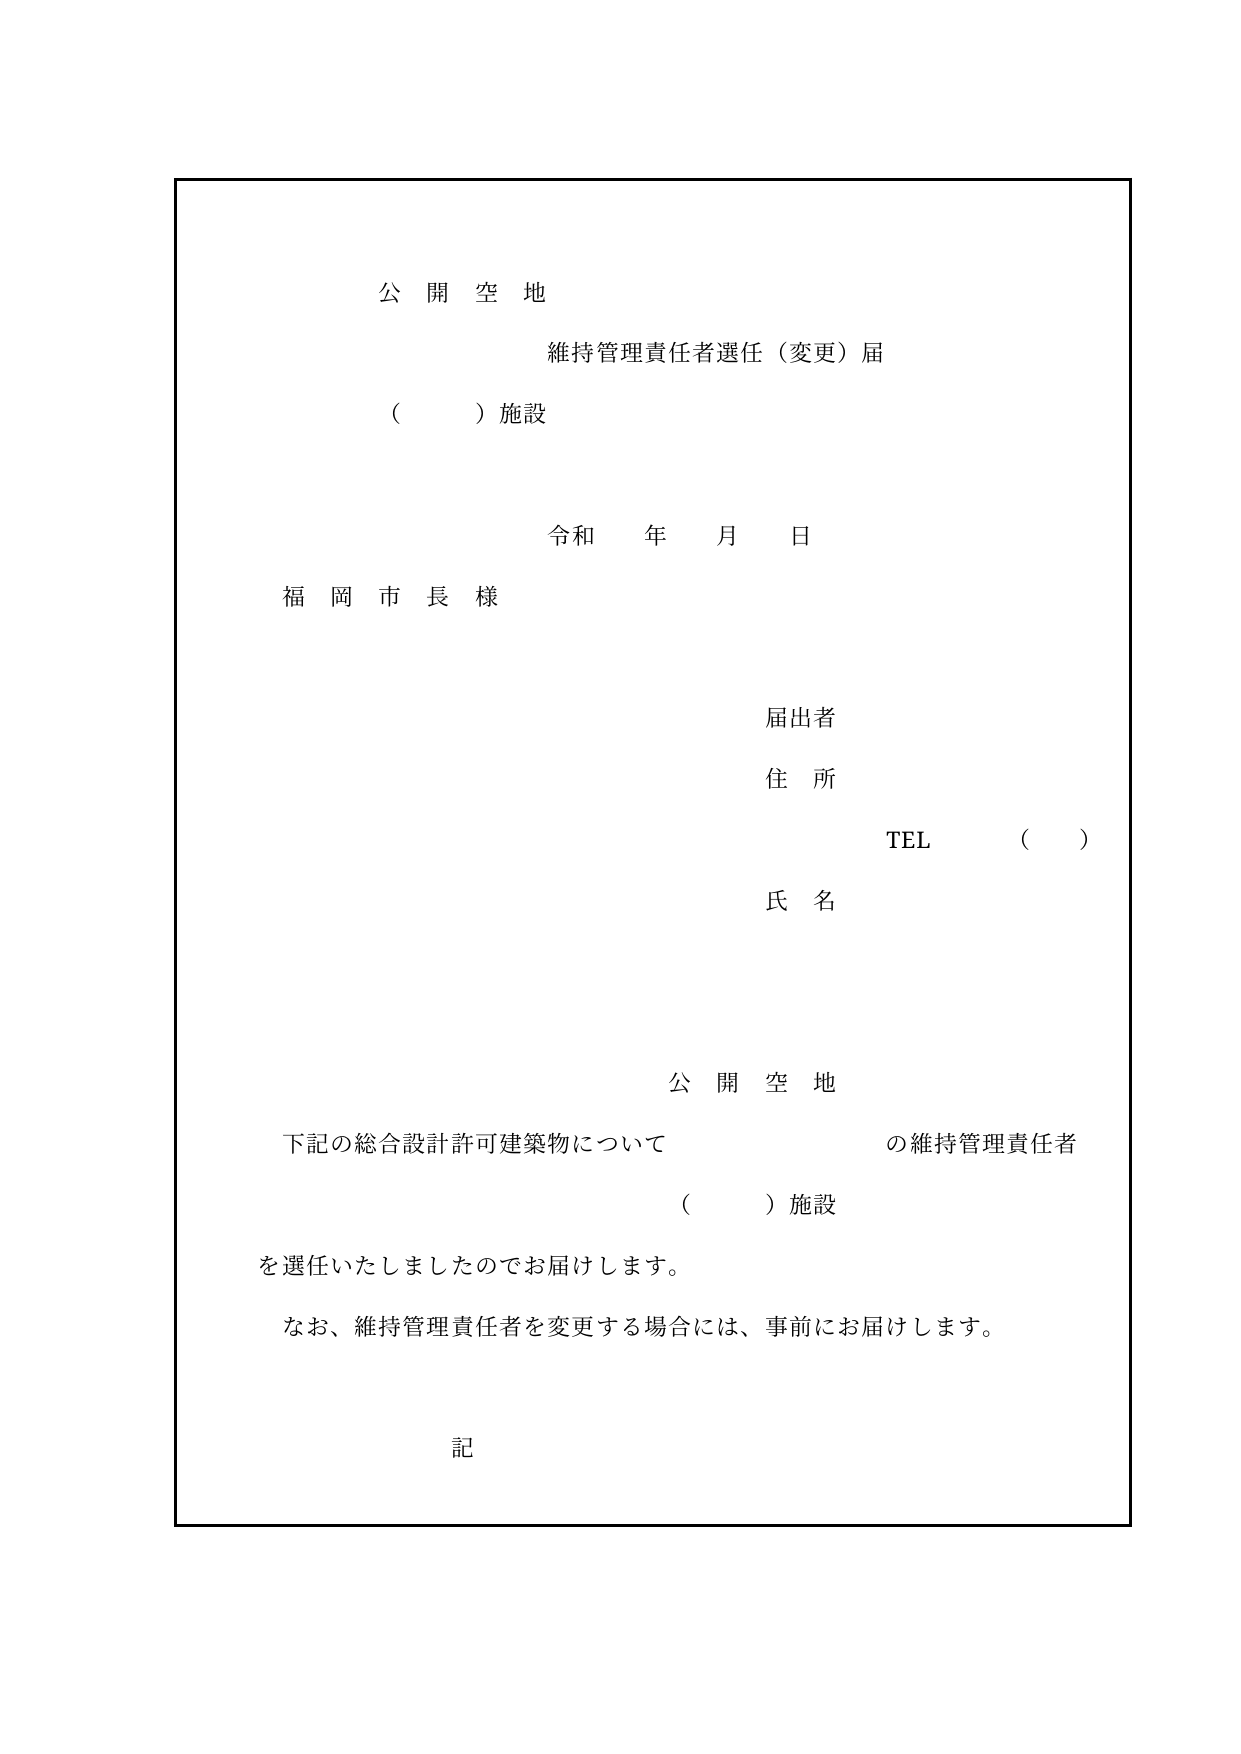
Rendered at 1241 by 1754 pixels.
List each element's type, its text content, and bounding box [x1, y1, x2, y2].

table_header 公 開 空 地 維持管理責任者選任（変更）届 （ ）施設 令和 年 月 日 福 岡 市 長 様 届出者 住 所 TEL （ ） 氏 名 公 開 空 地 下記の総合設計許可建築物について の維持管理責任者 （ ）施設 を選任いたしましたのでお届けします。 なお、維持管理責任者を変更する場合には、事前にお届けします。 記 １ 建築主 ２ 建築物名称 ３ 建築物所在地 公 開 空 地 維持管理責任者 （ ）施設 住 所 TEL（ ） 氏 名 誓 約 書 公 開 空 地 上記の建築物についての、別紙図書のとおり を適法に （ ）施設 維持管理するとともに、管理状況について定期報告することを誓約いた します。 [177, 181, 1129, 1524]
table_header [170, 178, 174, 1524]
